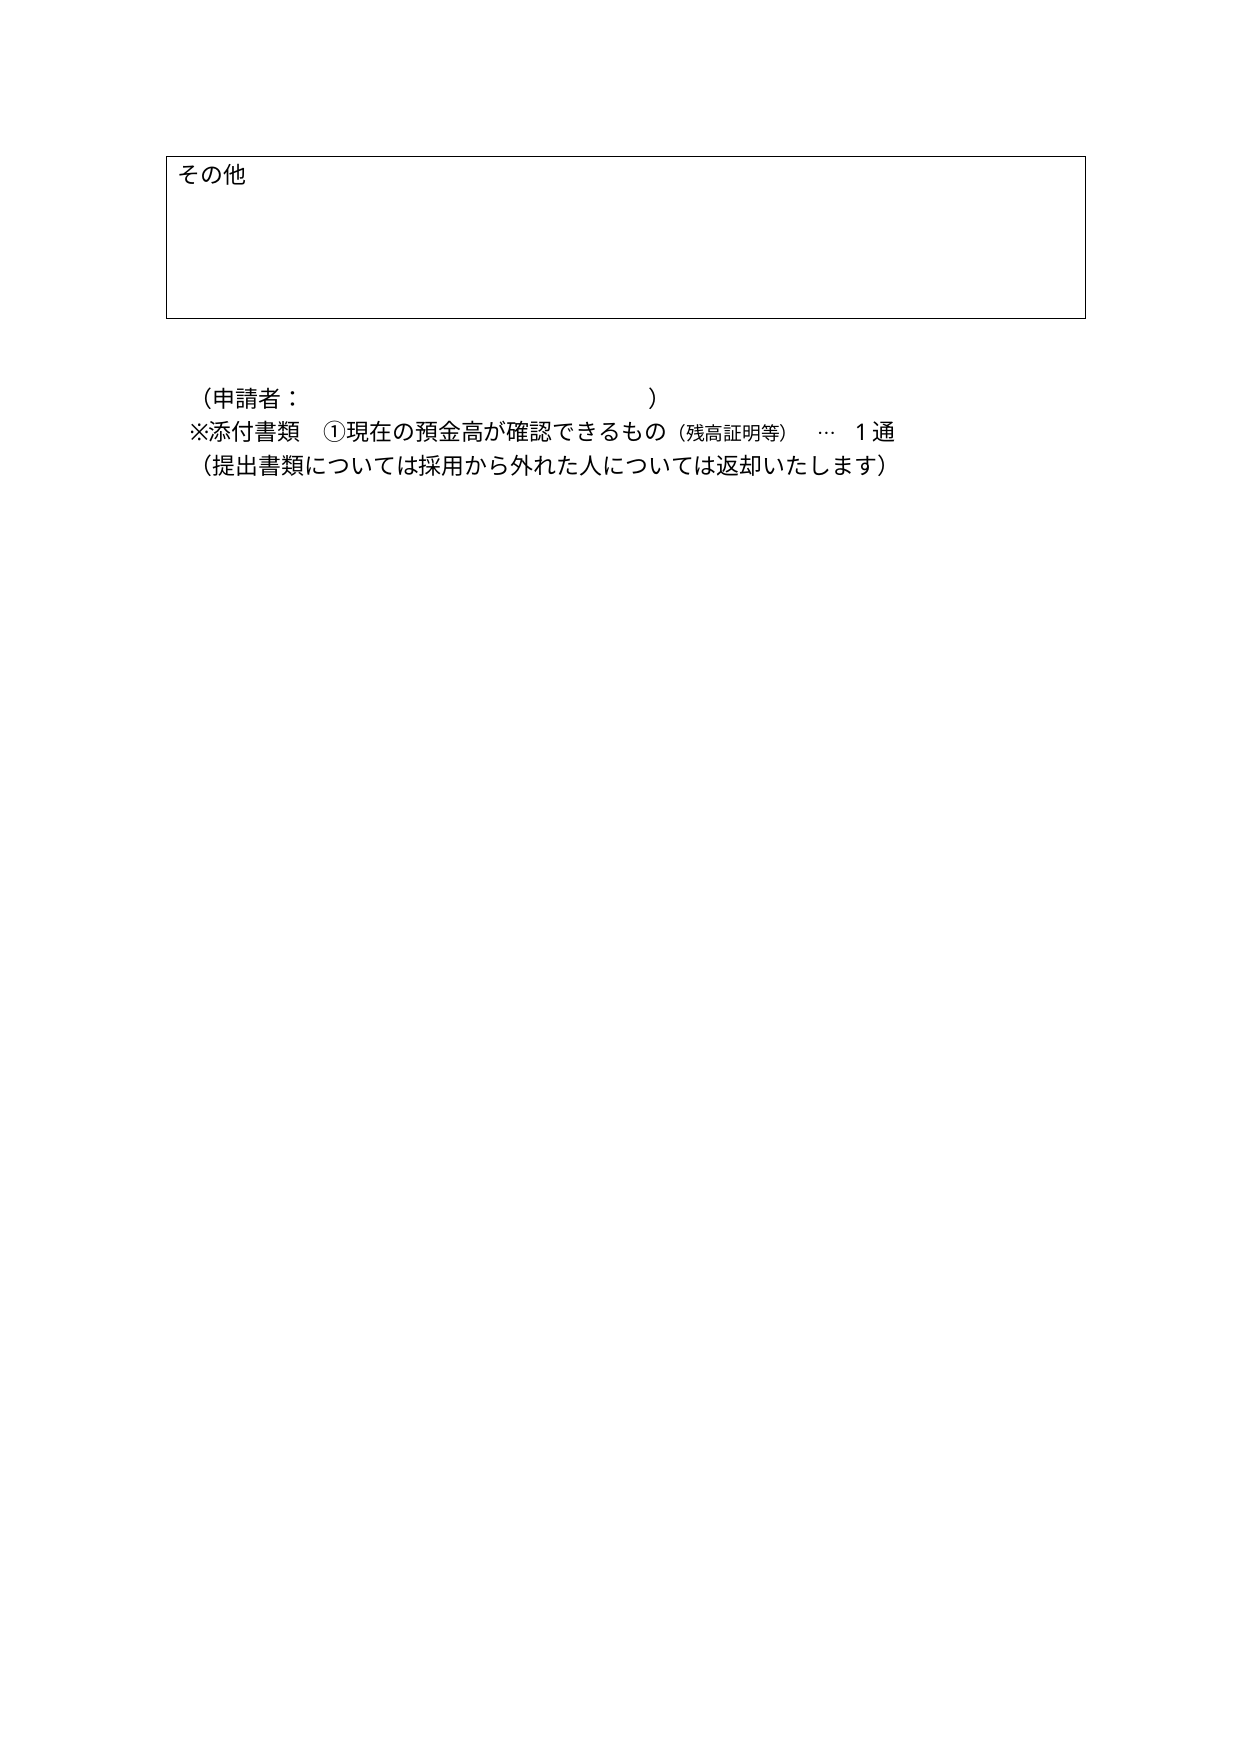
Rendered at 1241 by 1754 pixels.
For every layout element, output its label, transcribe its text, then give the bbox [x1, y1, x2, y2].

text （申請者： ） [167, 381, 1084, 414]
table_cell その他 [167, 157, 1085, 317]
text ※添付書類 ①現在の預金高が確認できるもの（残高証明等） … 1通 [167, 414, 1084, 448]
text （提出書類については採用から外れた人については返却いたします） [167, 448, 1084, 481]
